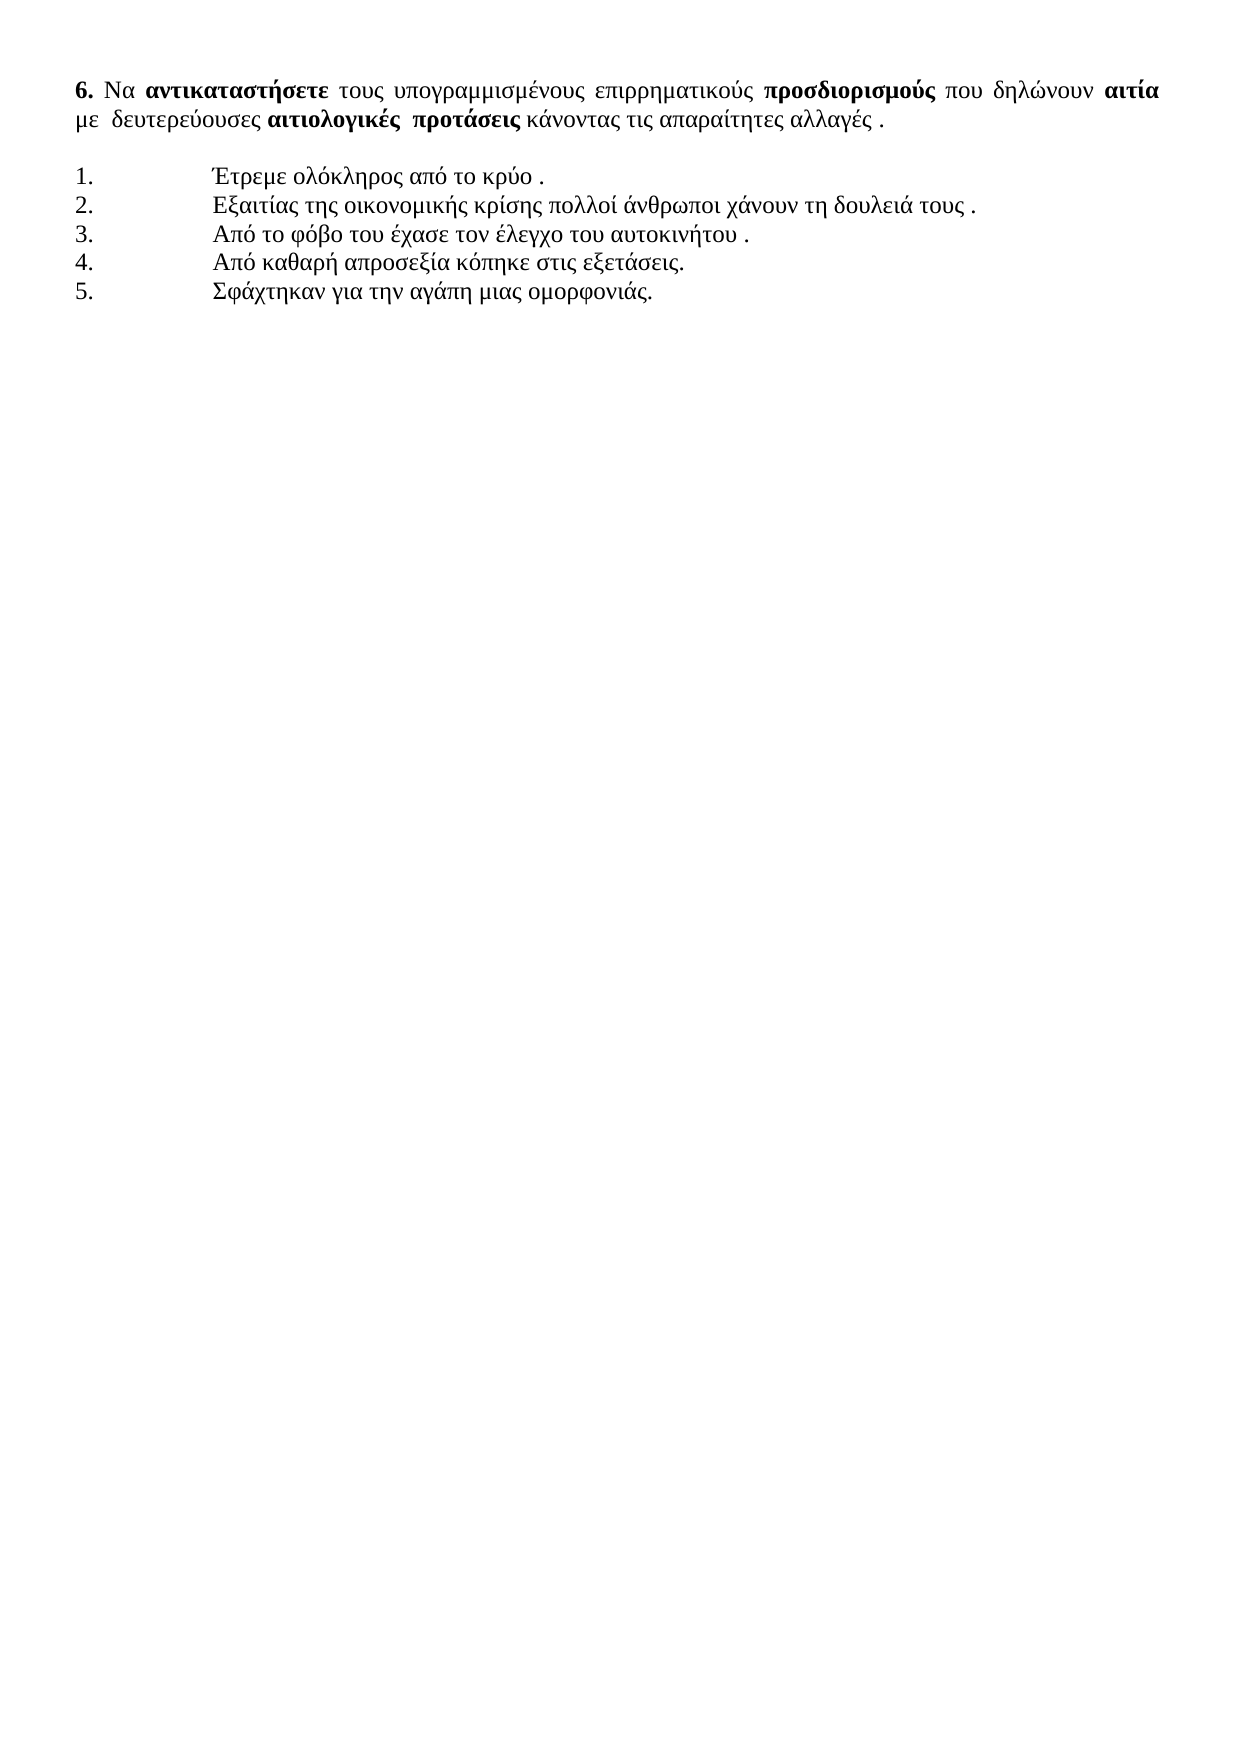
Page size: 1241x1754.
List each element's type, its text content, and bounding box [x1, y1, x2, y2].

text 1. Έτρεμε ολόκληρος από το κρύο . [75, 161, 1165, 190]
text 2. Εξαιτίας της οικονομικής κρίσης πολλοί άνθρωποι χάνουν τη δουλειά τους . [75, 190, 1165, 219]
text 4. Από καθαρή απροσεξία κόπηκε στις εξετάσεις. [75, 247, 1165, 276]
text 6. Να αντικαταστήσετε τους υπογραμμισμένους επιρρηματικούς προσδιορισμούς που δηλώνουν αιτία με δευτερεύουσες αιτιολογικές προτάσεις κάνοντας τις απαραίτητες αλλαγές . [75, 75, 1165, 132]
text 3. Από το φόβο του έχασε τον έλεγχο του αυτοκινήτου . [75, 219, 1165, 247]
text 5. Σφάχτηκαν για την αγάπη μιας ομορφονιάς. [75, 276, 1165, 305]
